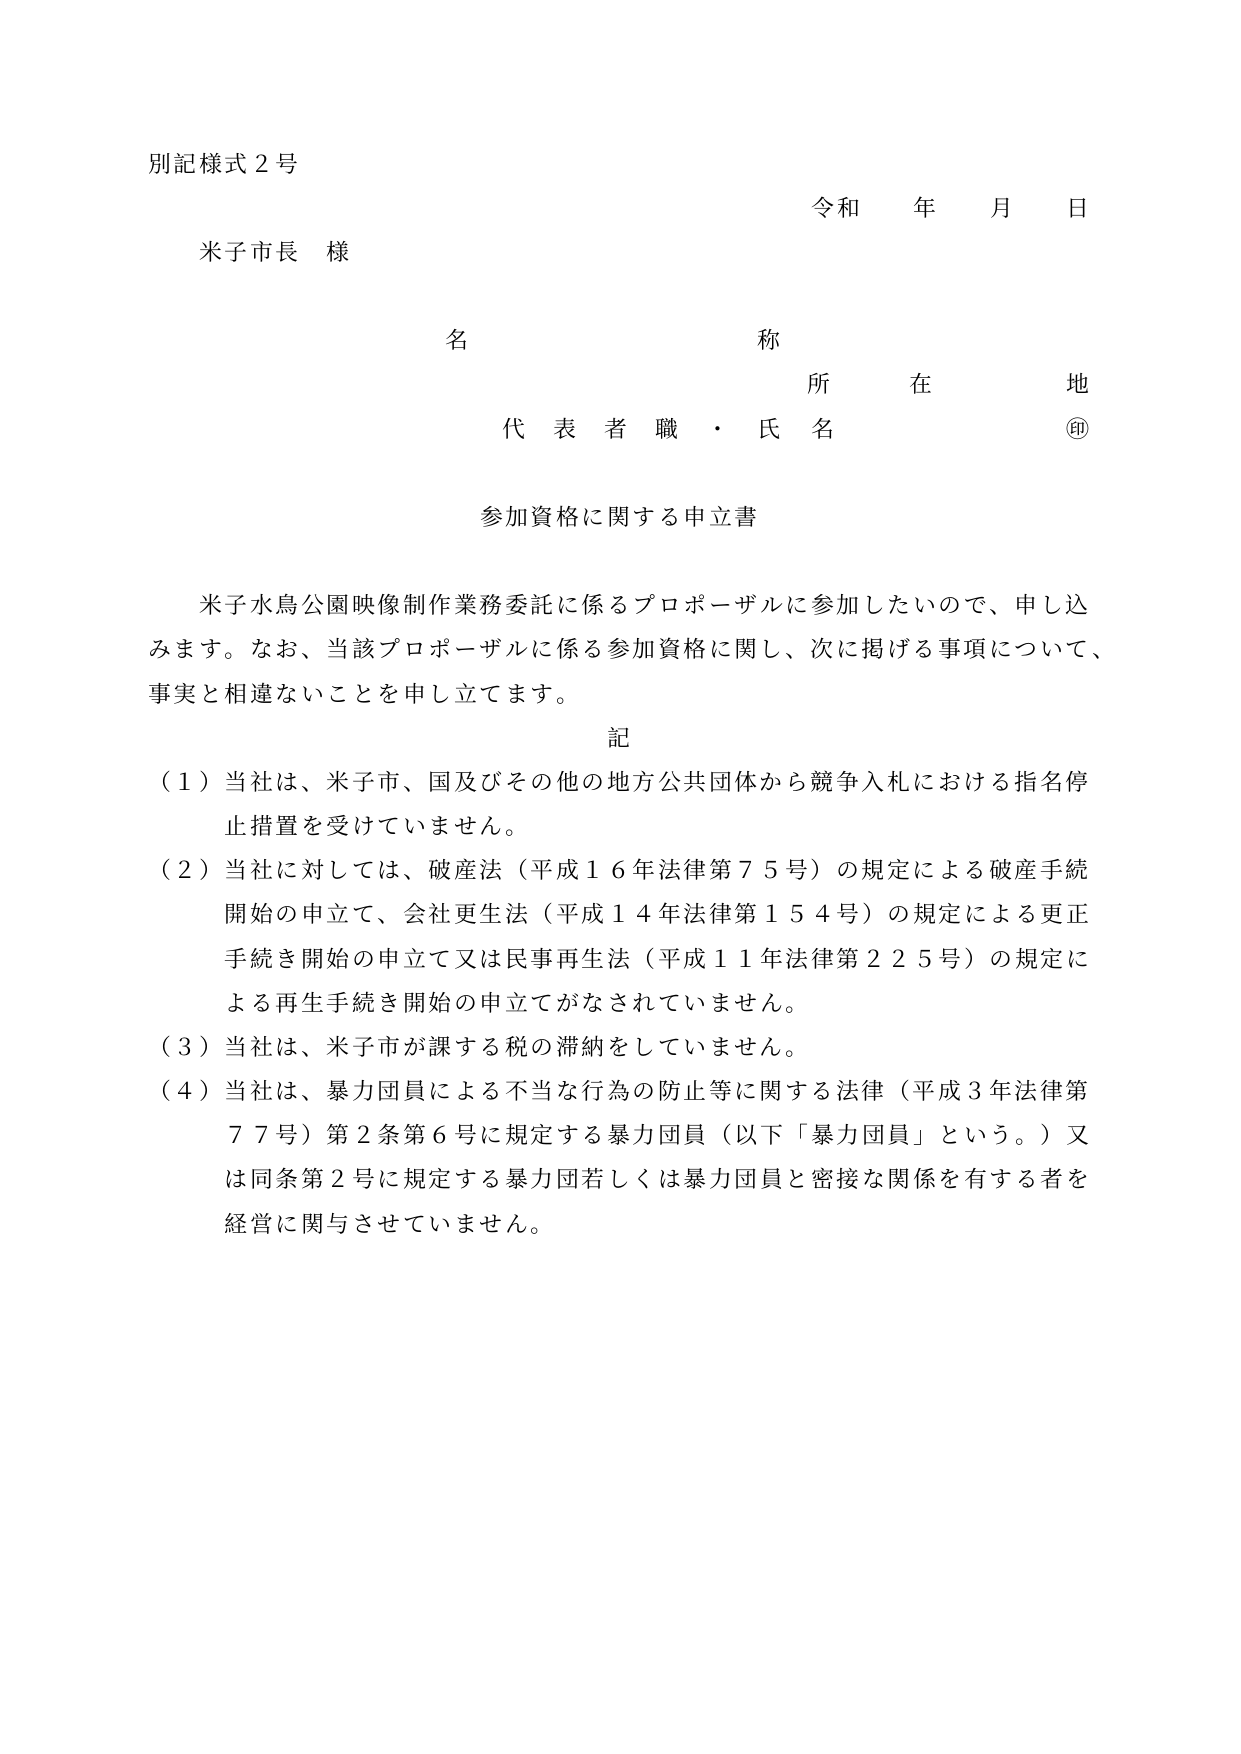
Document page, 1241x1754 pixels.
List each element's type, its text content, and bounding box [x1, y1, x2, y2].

text （２）当社に対しては、破産法（平成１６年法律第７５号）の規定による破産手続開始の申立て、会社更生法（平成１４年法律第１５４号）の規定による更正手続き開始の申立て又は民事再生法（平成１１年法律第２２５号）の規定による再生手続き開始の申立てがなされていません。 [148, 847, 1092, 1023]
text （４）当社は、暴力団員による不当な行為の防止等に関する法律（平成３年法律第７７号）第２条第６号に規定する暴力団員（以下「暴力団員」という。）又は同条第２号に規定する暴力団若しくは暴力団員と密接な関係を有する者を経営に関与させていません。 [148, 1067, 1092, 1244]
text 米子水鳥公園映像制作業務委託に係るプロポーザルに参加したいので、申し込みます。なお、当該プロポーザルに係る参加資格に関し、次に掲げる事項について、事実と相違ないことを申し立てます。 [148, 582, 1092, 714]
text （１）当社は、米子市、国及びその他の地方公共団体から競争入札における指名停止措置を受けていません。 [148, 758, 1092, 847]
text 所在地 [148, 361, 1092, 405]
text 参加資格に関する申立書 [148, 493, 1092, 537]
text 別記様式２号 [148, 140, 1092, 184]
text 代表者職・氏名 ㊞ [148, 405, 1092, 449]
text 令和 年 月 日 [148, 184, 1092, 228]
text （３）当社は、米子市が課する税の滞納をしていません。 [148, 1023, 1092, 1067]
subtitle 記 [148, 714, 1092, 758]
text 米子市長 様 [148, 228, 1092, 272]
text 名称 [148, 317, 783, 361]
